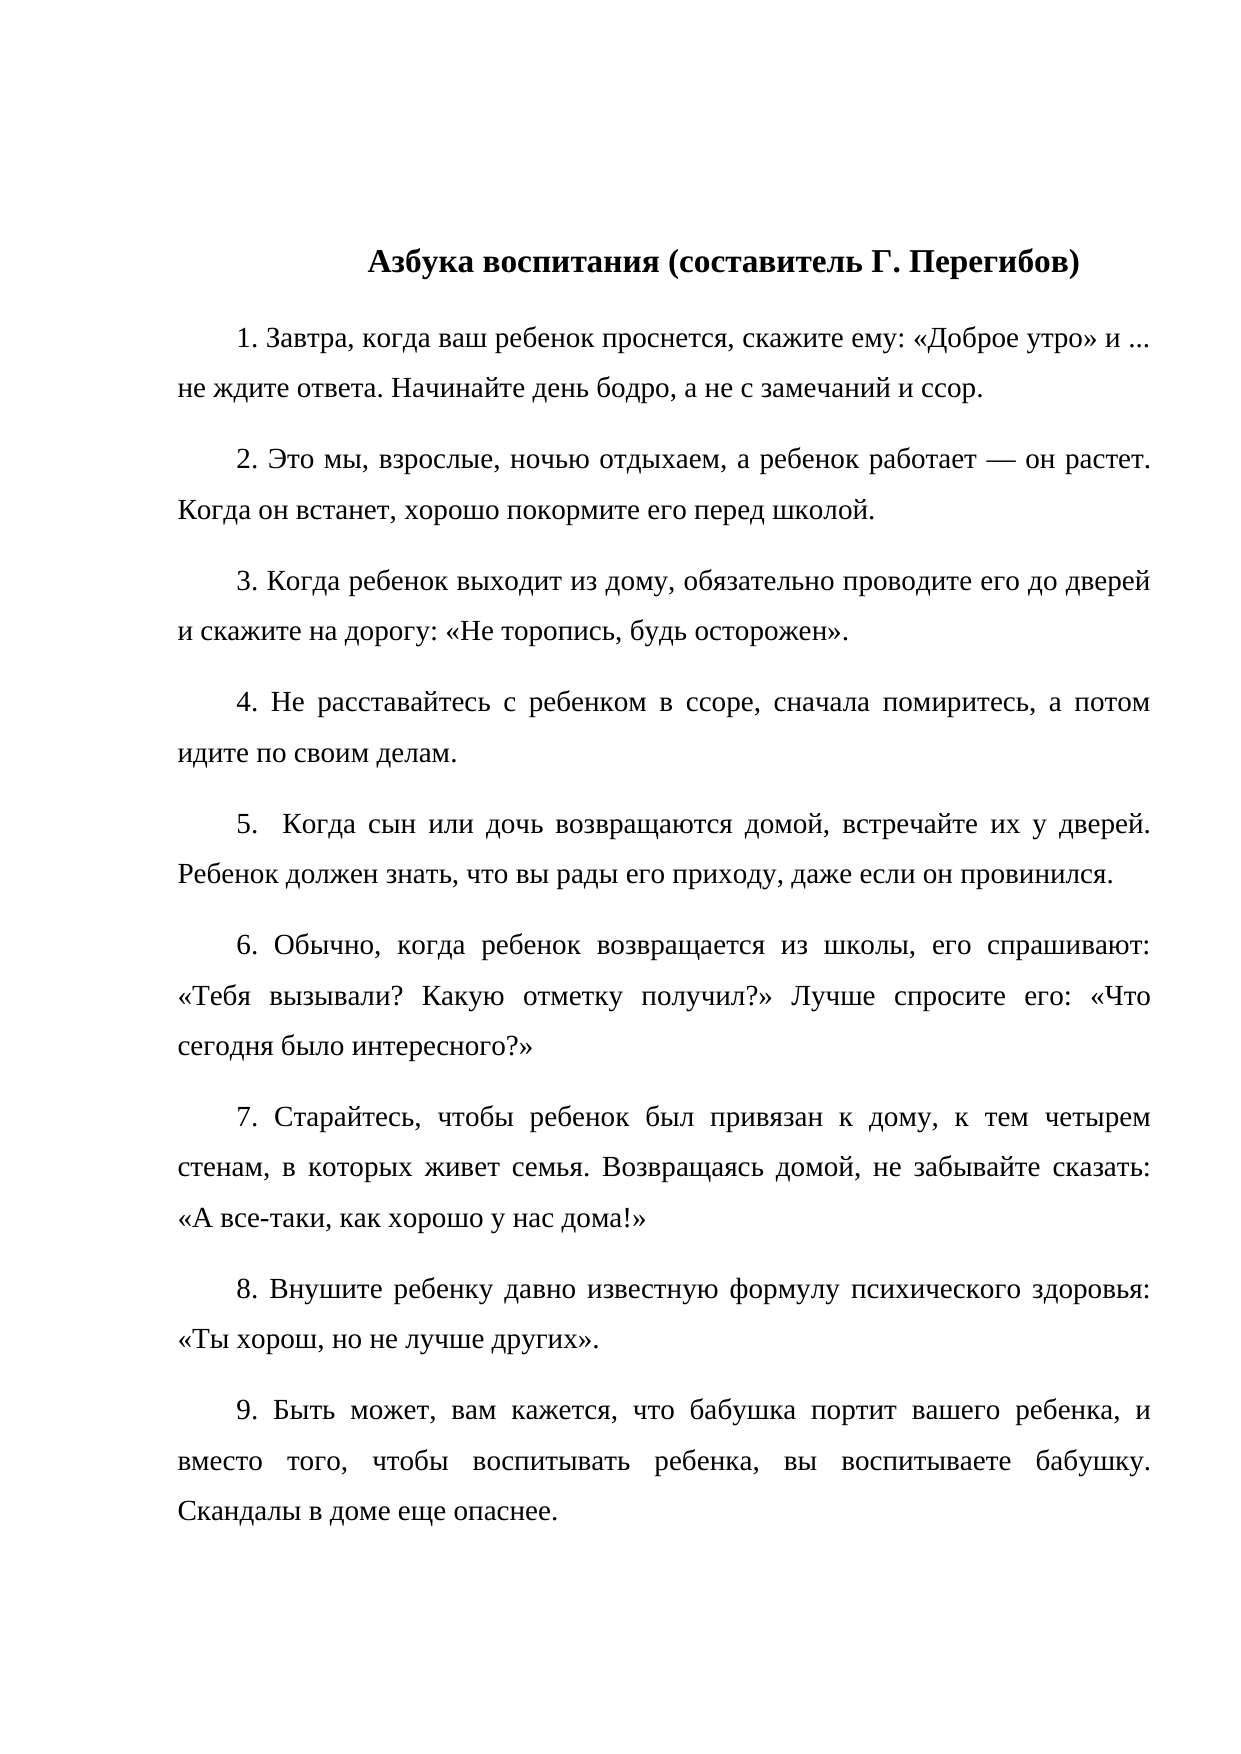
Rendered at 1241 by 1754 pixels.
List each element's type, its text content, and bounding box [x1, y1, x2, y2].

text 4. Не расставайтесь с ребенком в ссоре, сначала помиритесь, а потом идите по своим делам. [177, 684, 1152, 768]
text 2. Это мы, взрослые, ночью отдыхаем, а ребенок работает — он растет. Когда он встанет, хорошо покормите его перед школой. [177, 441, 1152, 525]
text 8. Внушите ребенку давно известную формулу психического здоровья: «Ты хорош, но не лучше других». [177, 1271, 1152, 1355]
text 3. Когда ребенок выходит из дому, обязательно проводите его до дверей и скажите на дорогу: «Не торопись, будь осторожен». [177, 563, 1152, 647]
text 1. Завтра, когда ваш ребенок проснется, скажите ему: «Доброе утро» и ... не ждите ответа. Начинайте день бодро, а не с замечаний и ссор. [177, 320, 1152, 404]
text 5. Когда сын или дочь возвращаются домой, встречайте их у дверей. Ребенок должен знать, что вы рады его приходу, даже если он провинился. [177, 806, 1152, 890]
text 9. Быть может, вам кажется, что бабушка портит вашего ребенка, и вместо того, чтобы воспитывать ребенка, вы воспитываете бабушку. Скандалы в доме еще опаснее. [177, 1392, 1152, 1526]
text 7. Старайтесь, чтобы ребенок был привязан к дому, к тем четырем стенам, в которых живет семья. Возвращаясь домой, не забывайте сказать: «А все-таки, как хорошо у нас дома!» [177, 1099, 1152, 1233]
text 6. Обычно, когда ребенок возвращается из школы, его спрашивают: «Тебя вызывали? Какую отметку получил?» Лучше спросите его: «Что сегодня было интересного?» [177, 927, 1152, 1061]
text Азбука воспитания (составитель Г. Перегибов) [177, 242, 1152, 280]
